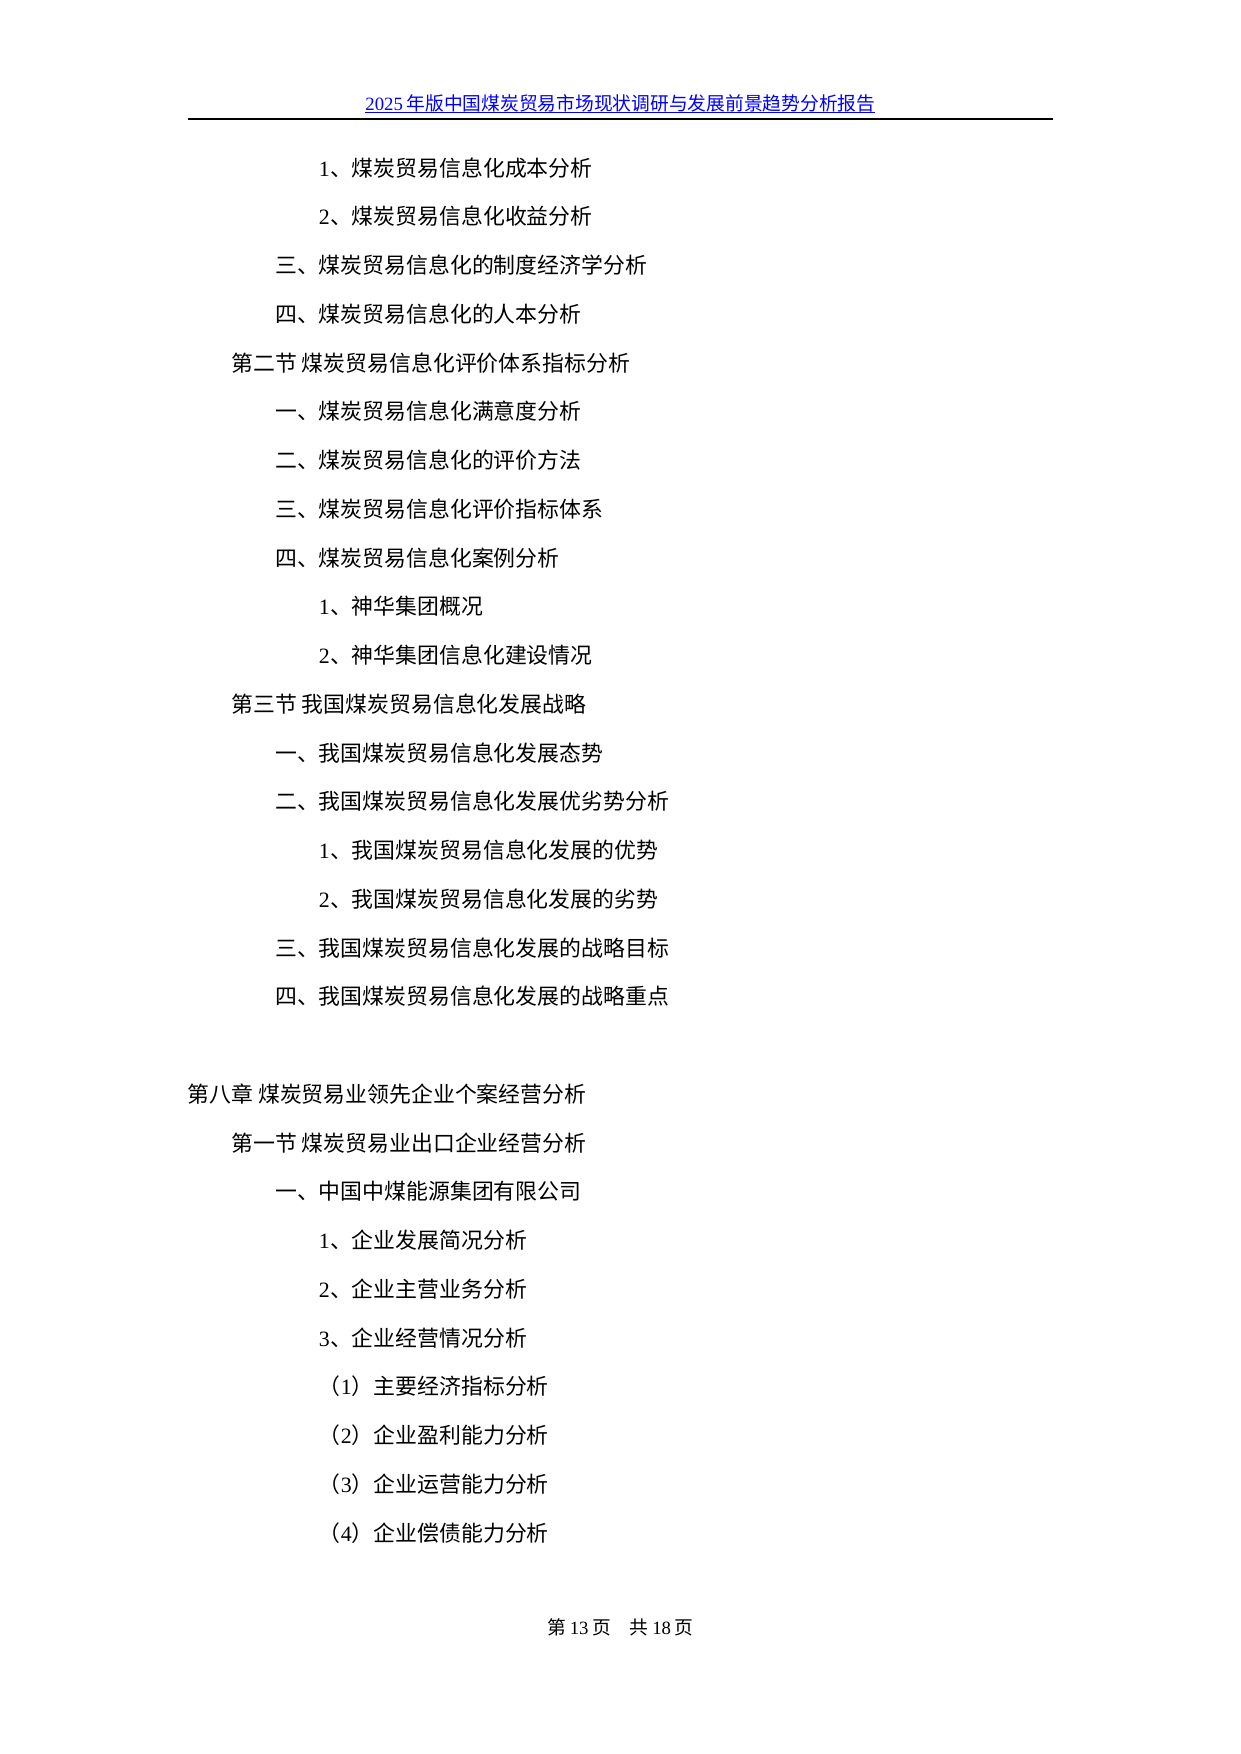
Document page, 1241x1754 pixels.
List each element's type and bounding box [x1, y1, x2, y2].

text [187, 150, 1053, 1548]
